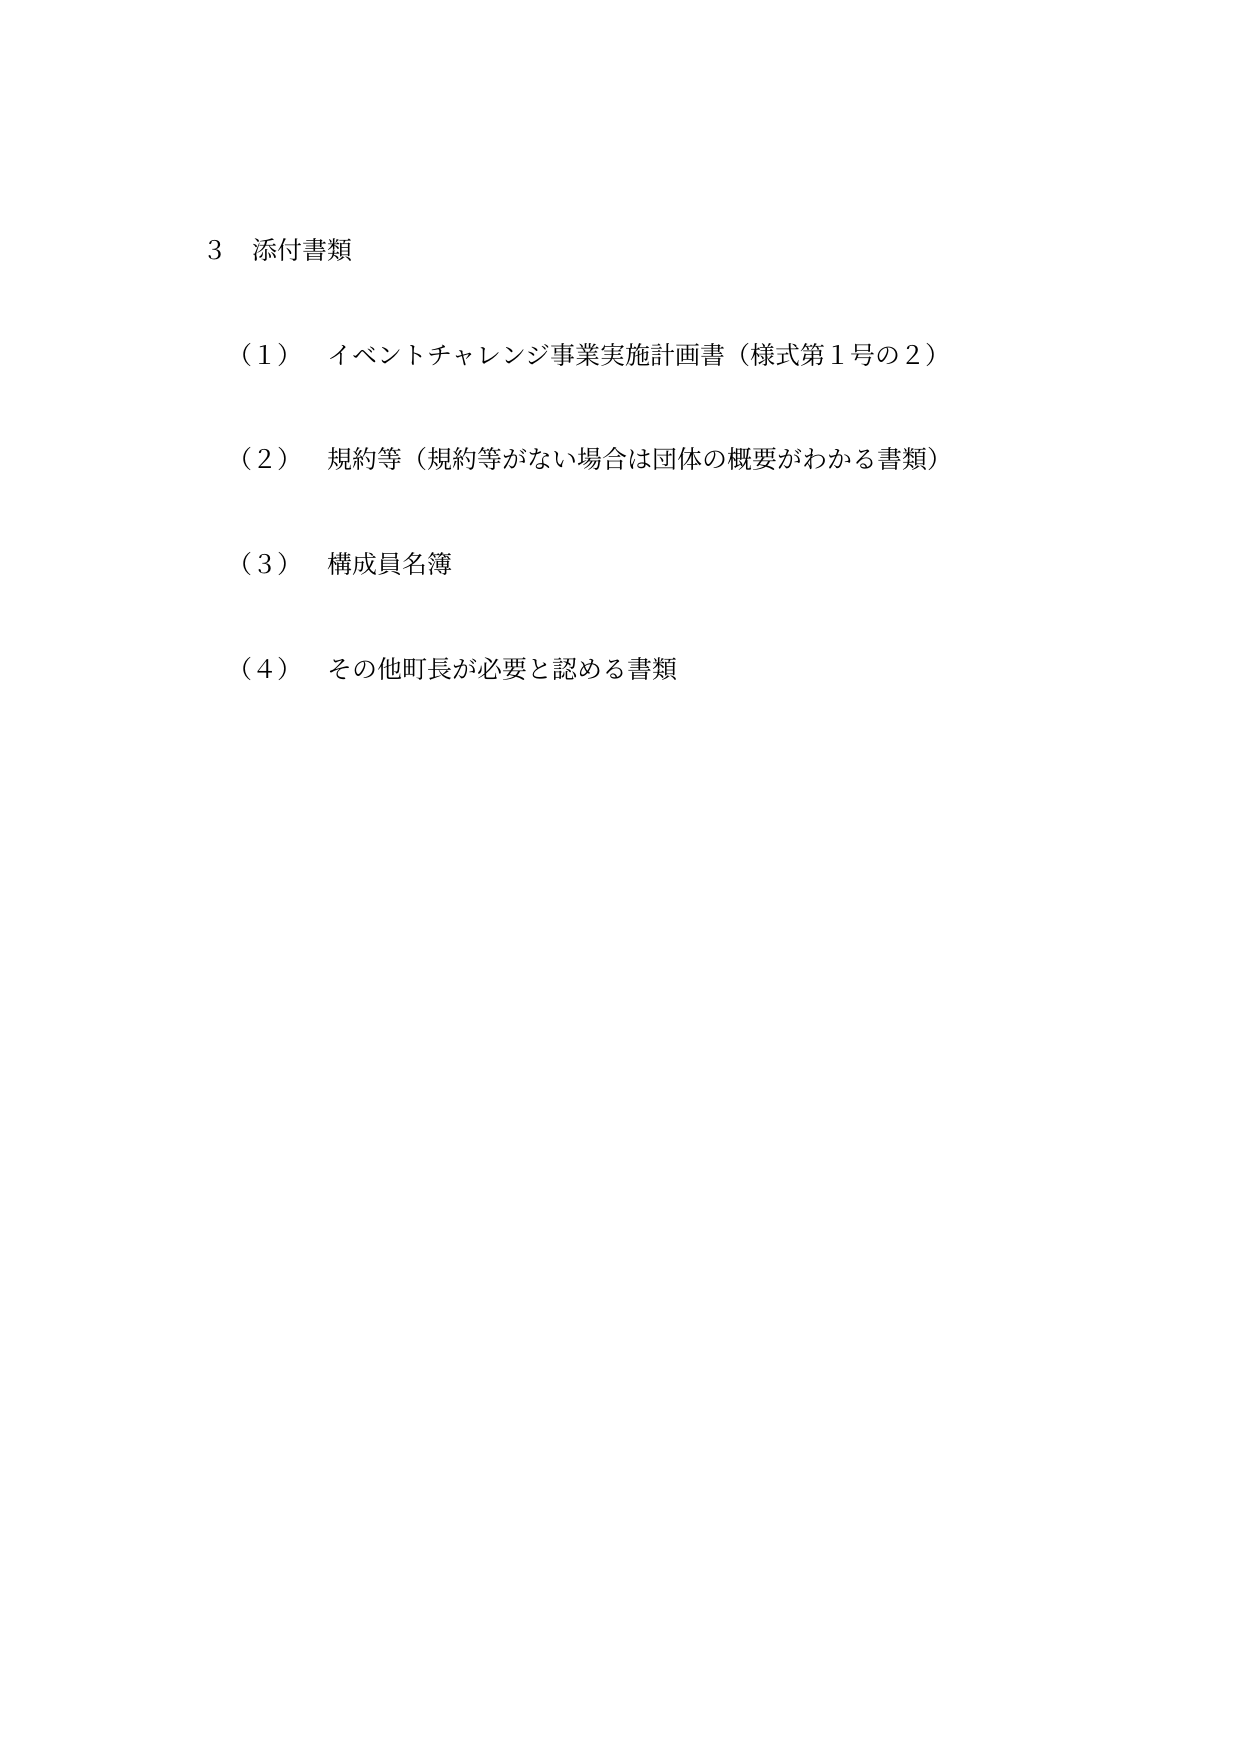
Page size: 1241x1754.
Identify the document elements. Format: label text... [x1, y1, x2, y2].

text （３） 構成員名簿 [177, 528, 1063, 598]
text （２） 規約等（規約等がない場合は団体の概要がわかる書類） [177, 423, 1063, 493]
text （１） イベントチャレンジ事業実施計画書（様式第１号の２） [177, 319, 1063, 388]
text ３ 添付書類 [177, 214, 1063, 284]
text （４） その他町長が必要と認める書類 [177, 633, 1063, 702]
